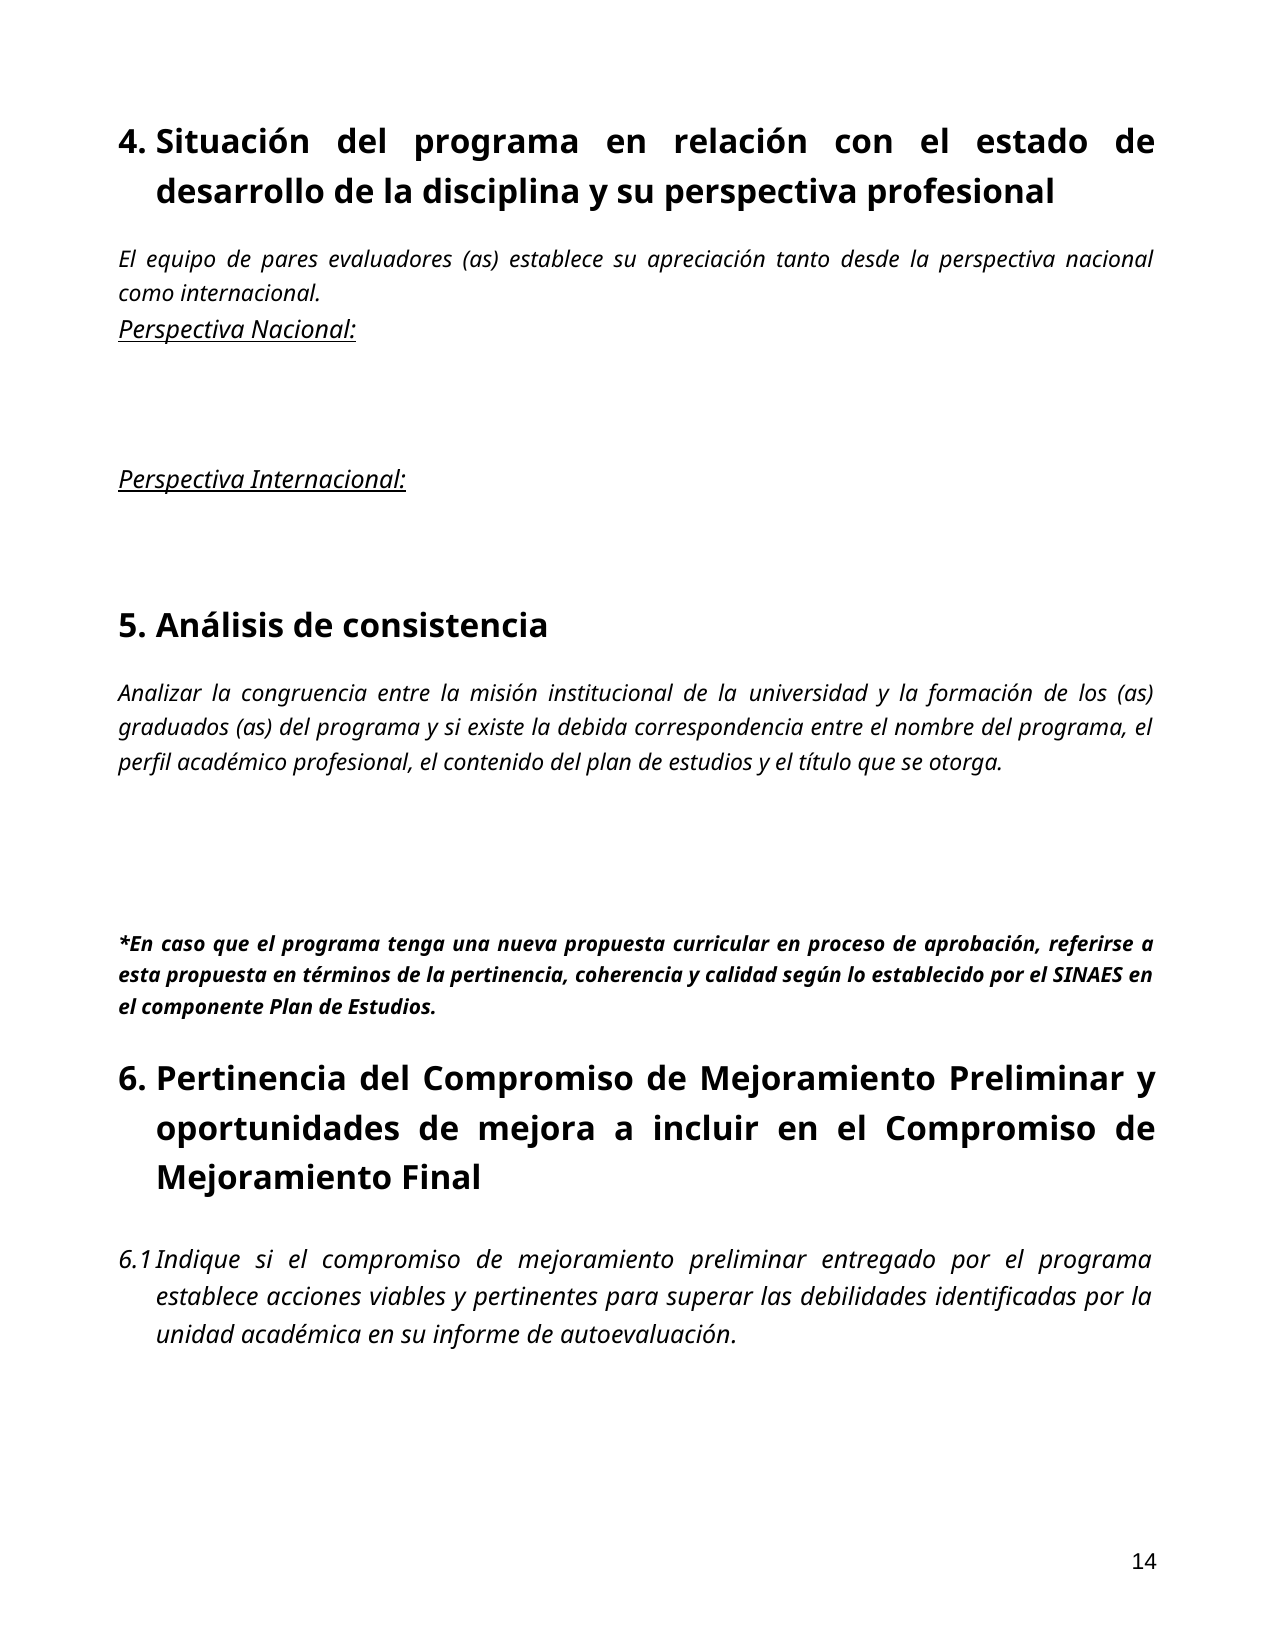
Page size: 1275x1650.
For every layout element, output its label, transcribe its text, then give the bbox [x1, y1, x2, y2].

text Analizar la congruencia entre la misión institucional de la universidad y la formación de los (as) graduados (as) del programa y si existe la debida correspondencia entre el nombre del programa, el perfil académico profesional, el contenido del plan de estudios y el título que se otorga. [118, 677, 1157, 777]
list Indique si el compromiso de mejoramiento preliminar entregado por el programa establece acciones viables y pertinentes para superar las debilidades identificadas por la unidad académica en su informe de autoevaluación. [118, 1241, 1157, 1350]
text Perspectiva Nacional: [118, 312, 1157, 346]
text Perspectiva Internacional: [118, 461, 1157, 495]
text *En caso que el programa tenga una nueva propuesta curricular en proceso de aprobación, referirse a esta propuesta en términos de la pertinencia, coherencia y calidad según lo establecido por el SINAES en el componente Plan de Estudios. [118, 929, 1157, 1020]
text El equipo de pares evaluadores (as) establece su apreciación tanto desde la perspectiva nacional como internacional. [118, 243, 1157, 308]
list Situación del programa en relación con el estado de desarrollo de la disciplina y su perspectiva profesional [118, 118, 1157, 213]
list Pertinencia del Compromiso de Mejoramiento Preliminar y oportunidades de mejora a incluir en el Compromiso de Mejoramiento Final [118, 1054, 1157, 1199]
list Análisis de consistencia [118, 602, 1157, 647]
